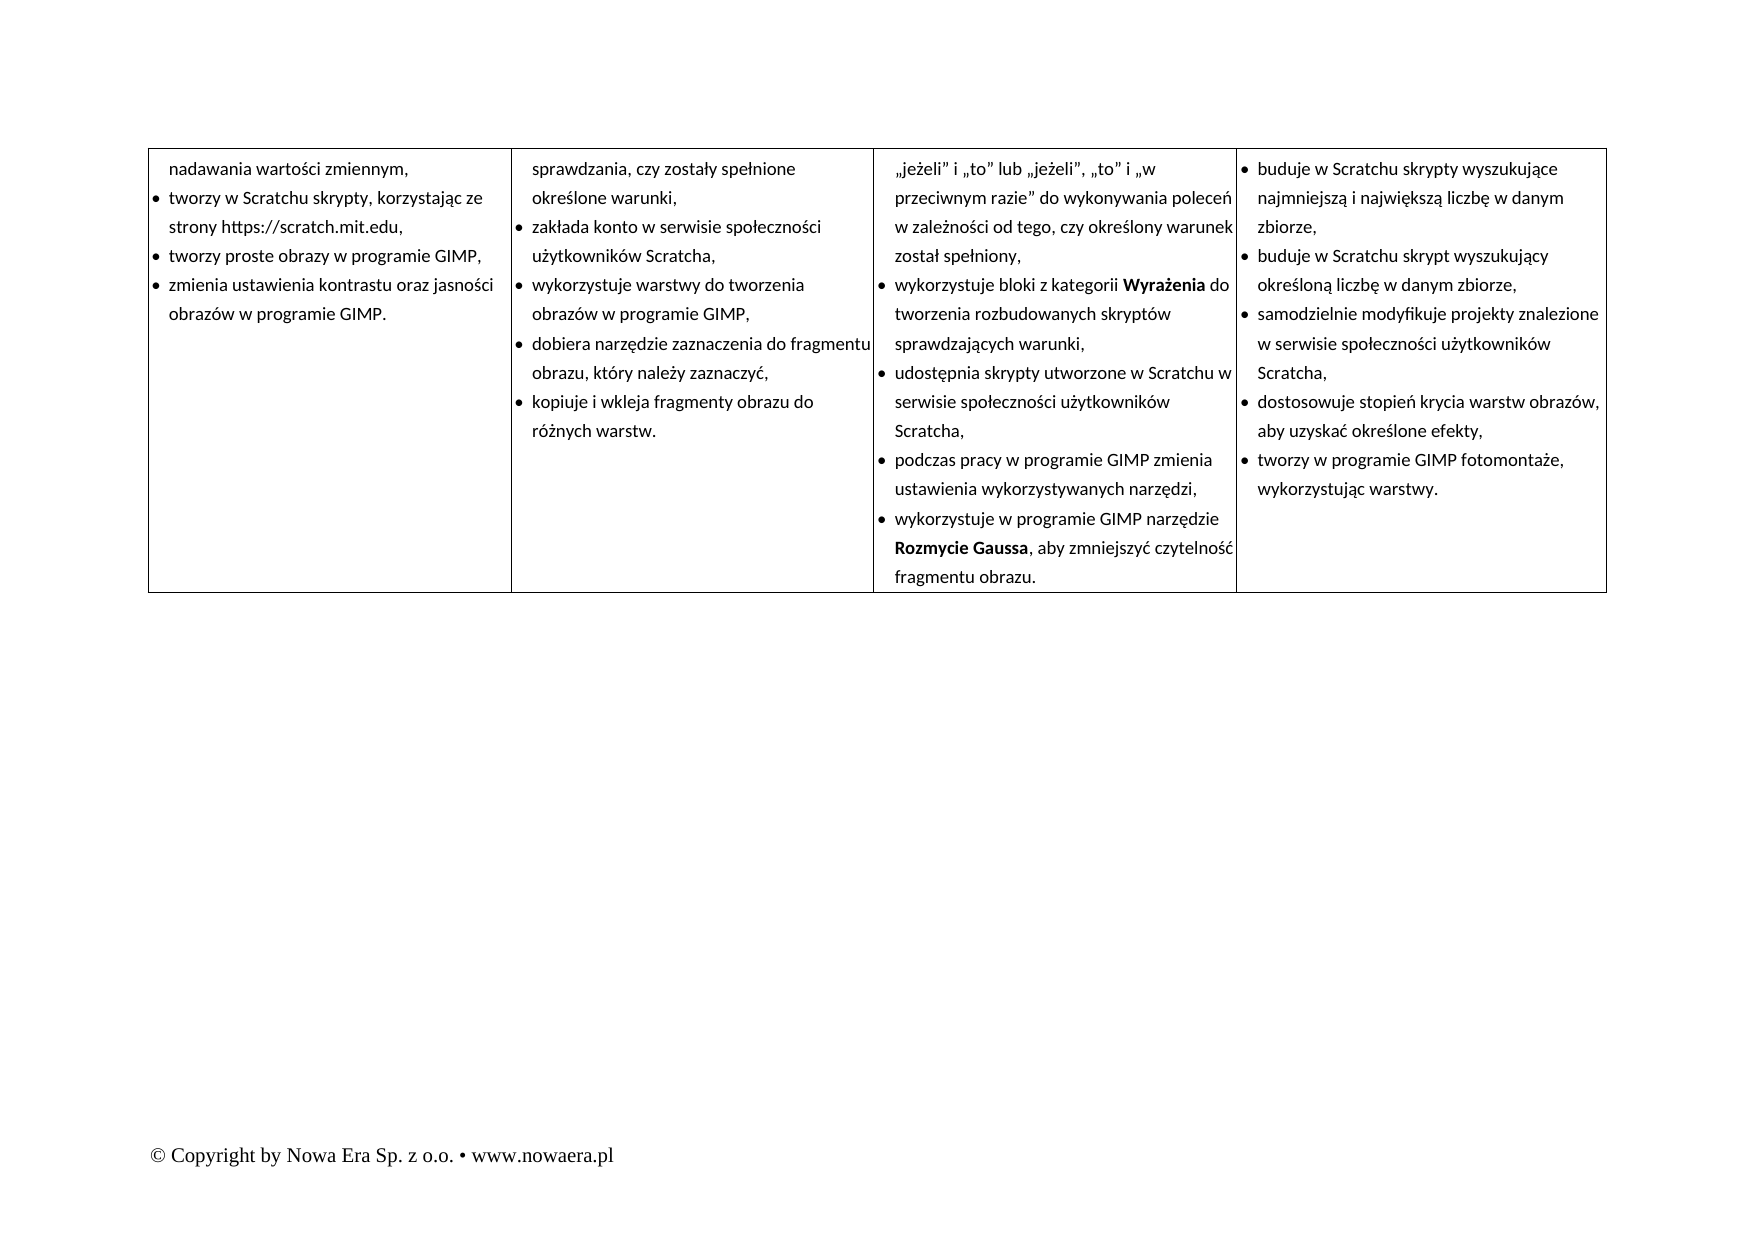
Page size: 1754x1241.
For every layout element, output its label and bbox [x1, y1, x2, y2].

table_cell [874, 149, 1236, 592]
table_cell [512, 149, 873, 592]
table_cell [1237, 149, 1606, 592]
table_cell [149, 149, 511, 592]
